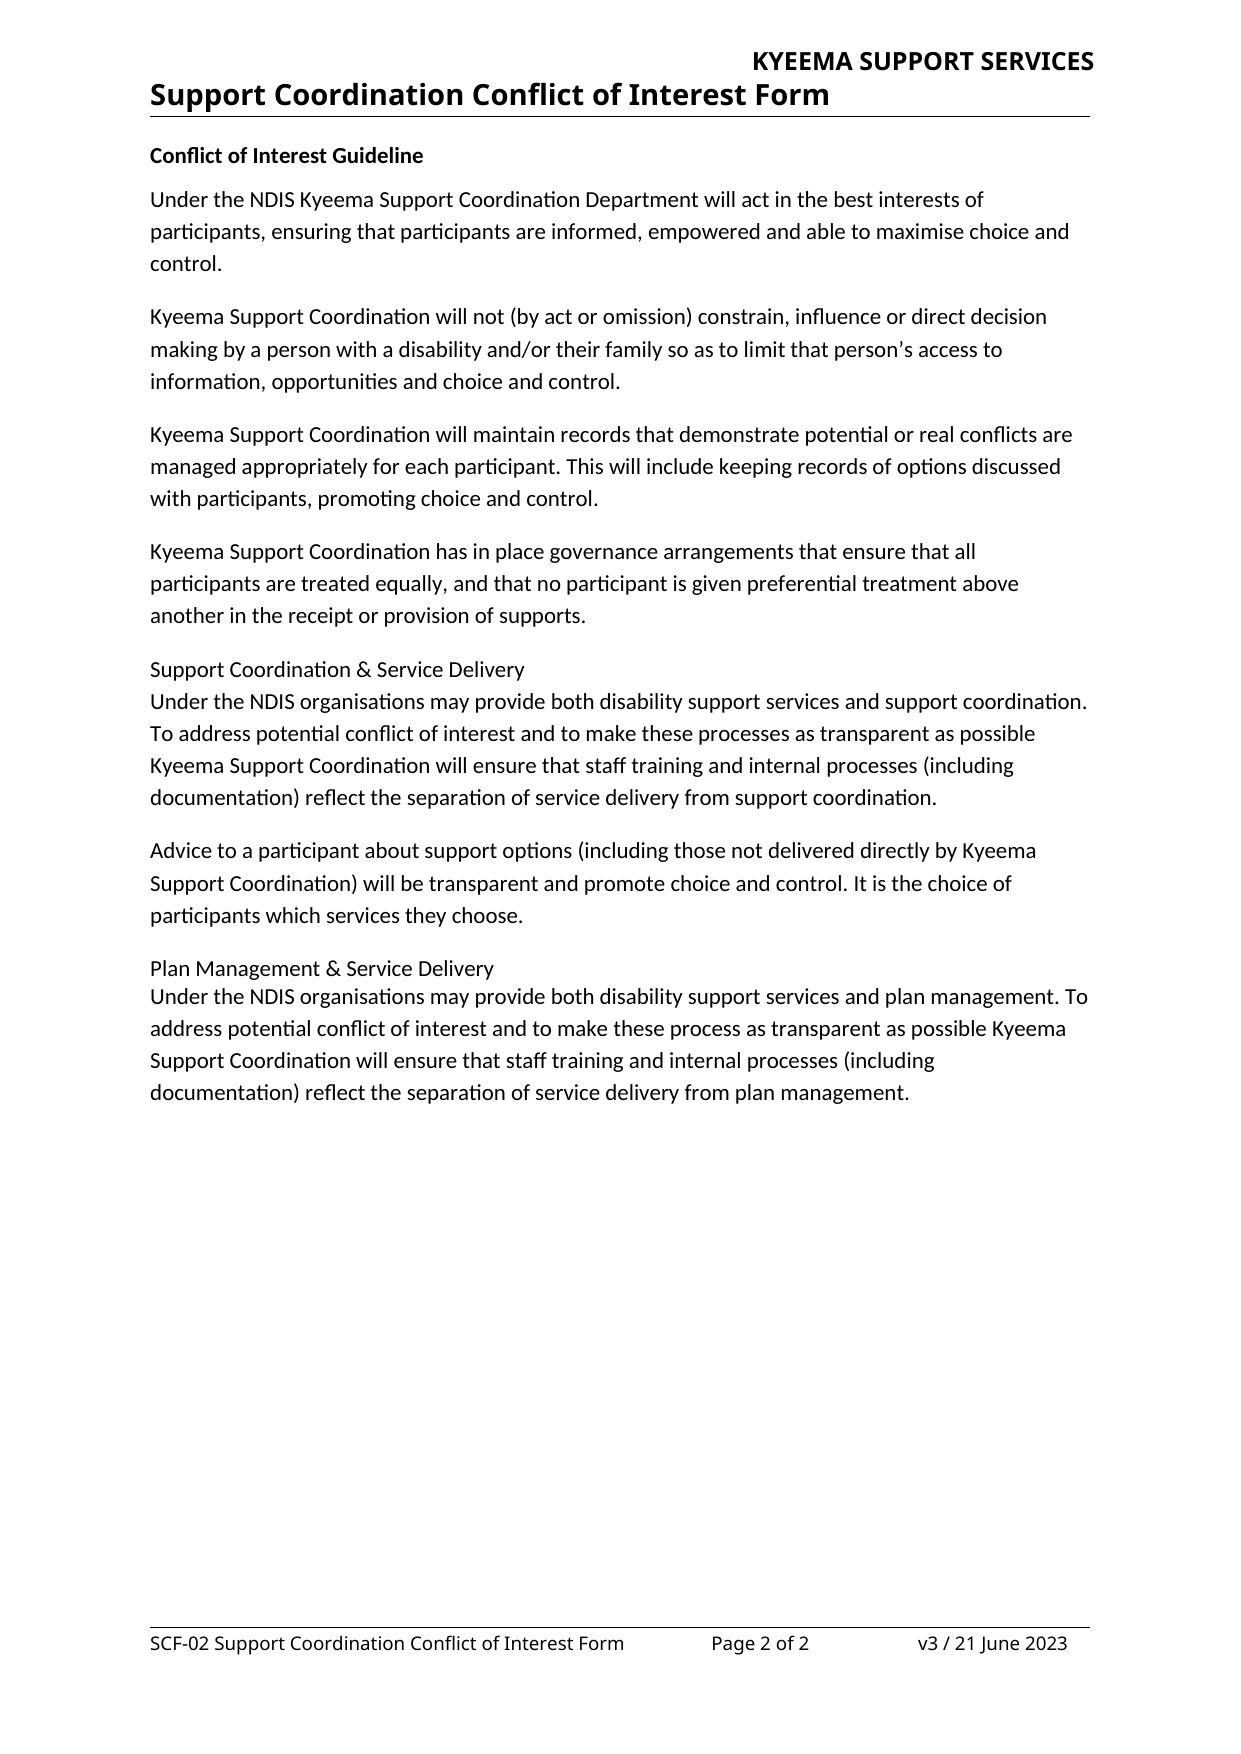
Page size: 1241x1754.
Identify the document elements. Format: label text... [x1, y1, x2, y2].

text Plan Management & Service Delivery [150, 954, 1090, 982]
text Kyeema Support Coordination will maintain records that demonstrate potential or real conflicts are managed appropriately for each participant. This will include keeping records of options discussed with participants, promoting choice and control. [150, 420, 1090, 512]
text Advice to a participant about support options (including those not delivered directly by Kyeema Support Coordination) will be transparent and promote choice and control. It is the choice of participants which services they choose. [150, 836, 1090, 929]
text Kyeema Support Coordination will not (by act or omission) constrain, influence or direct decision making by a person with a disability and/or their family so as to limit that person’s access to information, opportunities and choice and control. [150, 302, 1090, 395]
text Under the NDIS Kyeema Support Coordination Department will act in the best interests of participants, ensuring that participants are informed, empowered and able to maximise choice and control. [150, 185, 1090, 277]
text Conflict of Interest Guideline [150, 141, 1090, 169]
text Kyeema Support Coordination has in place governance arrangements that ensure that all participants are treated equally, and that no participant is given preferential treatment above another in the receipt or provision of supports. [150, 537, 1090, 630]
text Under the NDIS organisations may provide both disability support services and support coordination. To address potential conflict of interest and to make these processes as transparent as possible Kyeema Support Coordination will ensure that staff training and internal processes (including documentation) reflect the separation of service delivery from support coordination. [150, 687, 1090, 811]
text Support Coordination & Service Delivery [150, 655, 1090, 683]
text Under the NDIS organisations may provide both disability support services and plan management. To address potential conflict of interest and to make these process as transparent as possible Kyeema Support Coordination will ensure that staff training and internal processes (including documentation) reflect the separation of service delivery from plan management. [150, 982, 1090, 1106]
